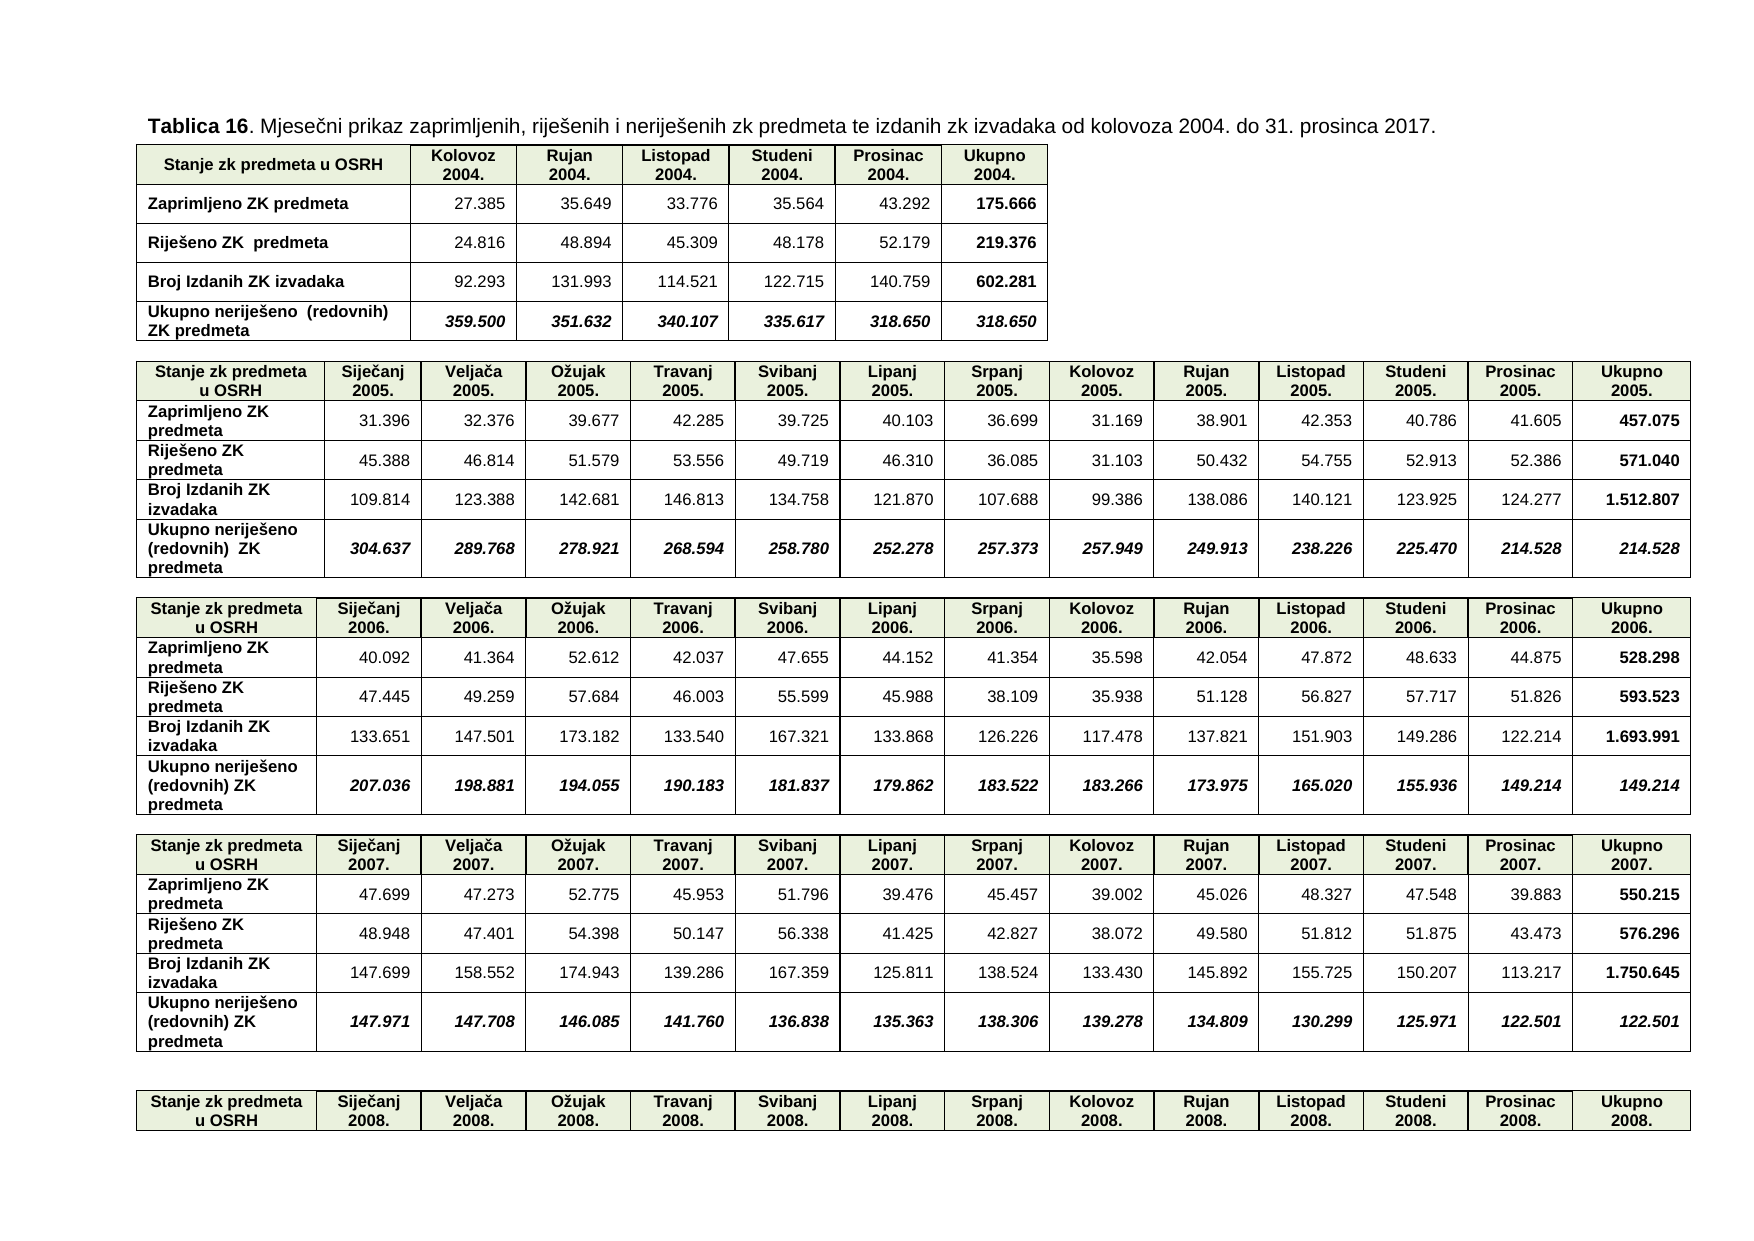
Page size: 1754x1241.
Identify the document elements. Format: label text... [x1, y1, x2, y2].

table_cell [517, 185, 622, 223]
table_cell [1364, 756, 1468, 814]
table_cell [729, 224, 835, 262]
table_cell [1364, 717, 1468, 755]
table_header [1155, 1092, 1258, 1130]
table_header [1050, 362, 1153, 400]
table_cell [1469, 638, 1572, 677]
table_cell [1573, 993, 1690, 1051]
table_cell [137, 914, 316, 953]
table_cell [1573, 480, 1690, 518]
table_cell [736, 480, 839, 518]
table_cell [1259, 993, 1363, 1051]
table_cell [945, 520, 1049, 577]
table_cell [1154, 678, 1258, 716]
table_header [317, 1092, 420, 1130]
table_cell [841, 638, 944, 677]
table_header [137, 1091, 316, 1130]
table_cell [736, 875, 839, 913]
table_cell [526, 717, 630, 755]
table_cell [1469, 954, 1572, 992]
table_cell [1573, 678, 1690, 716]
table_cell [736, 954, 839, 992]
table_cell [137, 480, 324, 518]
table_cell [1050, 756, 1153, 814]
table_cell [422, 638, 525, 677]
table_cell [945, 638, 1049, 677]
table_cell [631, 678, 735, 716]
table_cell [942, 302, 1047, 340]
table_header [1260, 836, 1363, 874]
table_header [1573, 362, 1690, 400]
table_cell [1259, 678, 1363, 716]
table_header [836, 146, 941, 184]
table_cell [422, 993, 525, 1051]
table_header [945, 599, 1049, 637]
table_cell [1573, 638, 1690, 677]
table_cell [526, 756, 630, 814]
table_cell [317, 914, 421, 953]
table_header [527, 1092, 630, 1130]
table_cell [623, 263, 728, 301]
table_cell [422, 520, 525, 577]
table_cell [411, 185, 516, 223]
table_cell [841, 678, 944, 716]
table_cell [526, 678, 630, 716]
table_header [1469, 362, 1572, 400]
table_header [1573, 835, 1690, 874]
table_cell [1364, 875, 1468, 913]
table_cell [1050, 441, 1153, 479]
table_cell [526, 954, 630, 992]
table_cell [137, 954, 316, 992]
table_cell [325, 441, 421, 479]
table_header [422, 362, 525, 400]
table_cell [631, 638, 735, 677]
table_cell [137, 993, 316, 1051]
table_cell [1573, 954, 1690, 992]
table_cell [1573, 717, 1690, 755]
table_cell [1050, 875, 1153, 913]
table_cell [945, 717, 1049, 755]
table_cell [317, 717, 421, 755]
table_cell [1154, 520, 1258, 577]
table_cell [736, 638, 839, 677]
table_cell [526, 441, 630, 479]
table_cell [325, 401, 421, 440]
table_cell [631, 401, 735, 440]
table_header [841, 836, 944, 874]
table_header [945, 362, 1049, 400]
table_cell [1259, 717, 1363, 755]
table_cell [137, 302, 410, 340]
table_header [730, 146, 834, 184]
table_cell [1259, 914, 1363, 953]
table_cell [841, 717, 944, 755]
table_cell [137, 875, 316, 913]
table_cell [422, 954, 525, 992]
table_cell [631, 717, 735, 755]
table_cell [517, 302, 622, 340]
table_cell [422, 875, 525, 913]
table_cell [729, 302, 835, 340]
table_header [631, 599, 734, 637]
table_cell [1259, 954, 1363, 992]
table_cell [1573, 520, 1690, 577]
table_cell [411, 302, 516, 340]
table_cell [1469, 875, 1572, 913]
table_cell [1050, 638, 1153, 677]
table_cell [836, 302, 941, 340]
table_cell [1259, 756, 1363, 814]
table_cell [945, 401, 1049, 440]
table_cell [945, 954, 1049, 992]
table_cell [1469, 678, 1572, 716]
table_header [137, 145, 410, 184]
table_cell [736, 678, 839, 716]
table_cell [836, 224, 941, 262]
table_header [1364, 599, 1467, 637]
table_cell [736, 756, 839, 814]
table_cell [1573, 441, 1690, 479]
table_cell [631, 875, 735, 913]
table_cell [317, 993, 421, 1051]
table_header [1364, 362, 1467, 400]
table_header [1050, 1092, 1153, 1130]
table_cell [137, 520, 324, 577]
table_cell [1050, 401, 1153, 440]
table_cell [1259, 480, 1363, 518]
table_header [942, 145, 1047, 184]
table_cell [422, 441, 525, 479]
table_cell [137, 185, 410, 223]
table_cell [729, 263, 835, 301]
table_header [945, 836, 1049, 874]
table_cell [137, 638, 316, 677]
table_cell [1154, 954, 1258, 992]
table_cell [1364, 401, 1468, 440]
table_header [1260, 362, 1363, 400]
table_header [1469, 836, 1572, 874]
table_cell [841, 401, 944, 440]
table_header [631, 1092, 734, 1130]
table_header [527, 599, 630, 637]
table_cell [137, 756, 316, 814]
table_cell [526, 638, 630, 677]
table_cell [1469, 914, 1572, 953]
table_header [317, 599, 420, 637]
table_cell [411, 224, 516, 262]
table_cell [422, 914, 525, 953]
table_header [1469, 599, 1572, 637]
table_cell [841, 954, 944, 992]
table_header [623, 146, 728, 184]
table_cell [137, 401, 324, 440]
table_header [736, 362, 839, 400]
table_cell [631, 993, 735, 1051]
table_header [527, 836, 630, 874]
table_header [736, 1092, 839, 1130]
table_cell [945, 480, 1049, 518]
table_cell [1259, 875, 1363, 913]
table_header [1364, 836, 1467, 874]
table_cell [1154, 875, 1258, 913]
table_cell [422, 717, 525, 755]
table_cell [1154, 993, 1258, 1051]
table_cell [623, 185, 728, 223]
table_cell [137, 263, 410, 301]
subtitle Tablica 16. Mjesečni prikaz zaprimljenih, riješenih i neriješenih zk predmeta te izdanih zk izvadaka od kolovoza 2004. do 31. prosinca 2017. [148, 114, 1606, 138]
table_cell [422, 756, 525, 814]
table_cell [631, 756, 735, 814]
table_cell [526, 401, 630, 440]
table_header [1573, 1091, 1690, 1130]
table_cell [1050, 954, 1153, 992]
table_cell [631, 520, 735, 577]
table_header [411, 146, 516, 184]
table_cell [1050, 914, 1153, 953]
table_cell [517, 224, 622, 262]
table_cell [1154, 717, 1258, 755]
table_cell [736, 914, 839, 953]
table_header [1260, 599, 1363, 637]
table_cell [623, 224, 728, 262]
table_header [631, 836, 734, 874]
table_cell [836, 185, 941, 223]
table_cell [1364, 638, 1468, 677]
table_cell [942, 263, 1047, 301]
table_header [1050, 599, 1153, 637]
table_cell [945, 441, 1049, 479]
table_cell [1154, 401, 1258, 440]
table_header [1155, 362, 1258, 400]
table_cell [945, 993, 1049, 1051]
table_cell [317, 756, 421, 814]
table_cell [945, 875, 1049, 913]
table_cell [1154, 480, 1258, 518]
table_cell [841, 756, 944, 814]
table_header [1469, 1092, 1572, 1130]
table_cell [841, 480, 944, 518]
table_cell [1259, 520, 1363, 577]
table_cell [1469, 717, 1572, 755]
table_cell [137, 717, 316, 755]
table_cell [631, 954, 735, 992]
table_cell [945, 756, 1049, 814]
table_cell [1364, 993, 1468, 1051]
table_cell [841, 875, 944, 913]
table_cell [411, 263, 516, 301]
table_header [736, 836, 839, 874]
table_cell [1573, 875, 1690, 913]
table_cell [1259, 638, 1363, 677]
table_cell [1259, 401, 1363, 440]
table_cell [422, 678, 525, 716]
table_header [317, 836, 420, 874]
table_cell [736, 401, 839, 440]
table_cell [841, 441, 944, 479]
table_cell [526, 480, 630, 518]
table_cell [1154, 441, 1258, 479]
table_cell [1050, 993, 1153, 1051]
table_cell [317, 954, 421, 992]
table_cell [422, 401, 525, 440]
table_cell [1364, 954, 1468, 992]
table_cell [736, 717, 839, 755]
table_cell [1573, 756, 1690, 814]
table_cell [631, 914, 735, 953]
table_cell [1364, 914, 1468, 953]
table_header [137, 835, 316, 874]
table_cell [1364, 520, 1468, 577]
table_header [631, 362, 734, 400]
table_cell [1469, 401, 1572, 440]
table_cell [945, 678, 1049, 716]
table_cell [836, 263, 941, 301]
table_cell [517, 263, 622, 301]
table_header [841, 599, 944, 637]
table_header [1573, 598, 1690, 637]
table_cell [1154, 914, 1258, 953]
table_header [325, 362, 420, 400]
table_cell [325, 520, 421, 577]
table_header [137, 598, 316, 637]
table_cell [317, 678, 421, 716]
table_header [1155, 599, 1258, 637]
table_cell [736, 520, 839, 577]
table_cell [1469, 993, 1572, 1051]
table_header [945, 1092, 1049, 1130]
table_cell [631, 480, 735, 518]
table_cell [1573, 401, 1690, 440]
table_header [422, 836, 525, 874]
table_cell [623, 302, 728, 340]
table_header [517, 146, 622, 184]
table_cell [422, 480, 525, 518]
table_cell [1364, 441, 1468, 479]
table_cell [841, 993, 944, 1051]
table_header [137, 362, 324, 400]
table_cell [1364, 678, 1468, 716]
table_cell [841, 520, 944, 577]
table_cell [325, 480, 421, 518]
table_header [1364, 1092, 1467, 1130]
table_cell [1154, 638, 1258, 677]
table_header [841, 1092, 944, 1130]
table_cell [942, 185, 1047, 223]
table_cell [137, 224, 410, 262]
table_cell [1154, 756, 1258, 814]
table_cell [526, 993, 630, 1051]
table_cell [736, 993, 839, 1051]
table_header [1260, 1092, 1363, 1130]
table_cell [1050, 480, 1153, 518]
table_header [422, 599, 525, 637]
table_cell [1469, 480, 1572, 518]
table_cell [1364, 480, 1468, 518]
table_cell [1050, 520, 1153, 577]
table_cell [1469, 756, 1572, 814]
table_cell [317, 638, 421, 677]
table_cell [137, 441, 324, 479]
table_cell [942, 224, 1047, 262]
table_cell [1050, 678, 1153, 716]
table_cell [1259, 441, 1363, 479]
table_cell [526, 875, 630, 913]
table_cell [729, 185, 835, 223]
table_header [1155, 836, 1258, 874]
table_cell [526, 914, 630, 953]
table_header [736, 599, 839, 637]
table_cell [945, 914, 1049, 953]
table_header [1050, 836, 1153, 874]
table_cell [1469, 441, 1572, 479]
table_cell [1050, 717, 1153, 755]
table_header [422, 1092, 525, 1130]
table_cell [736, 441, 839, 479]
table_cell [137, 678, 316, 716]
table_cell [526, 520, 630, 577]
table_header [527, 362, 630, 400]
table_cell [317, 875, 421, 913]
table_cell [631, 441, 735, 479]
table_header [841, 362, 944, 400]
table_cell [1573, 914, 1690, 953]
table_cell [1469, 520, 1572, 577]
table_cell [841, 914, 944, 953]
